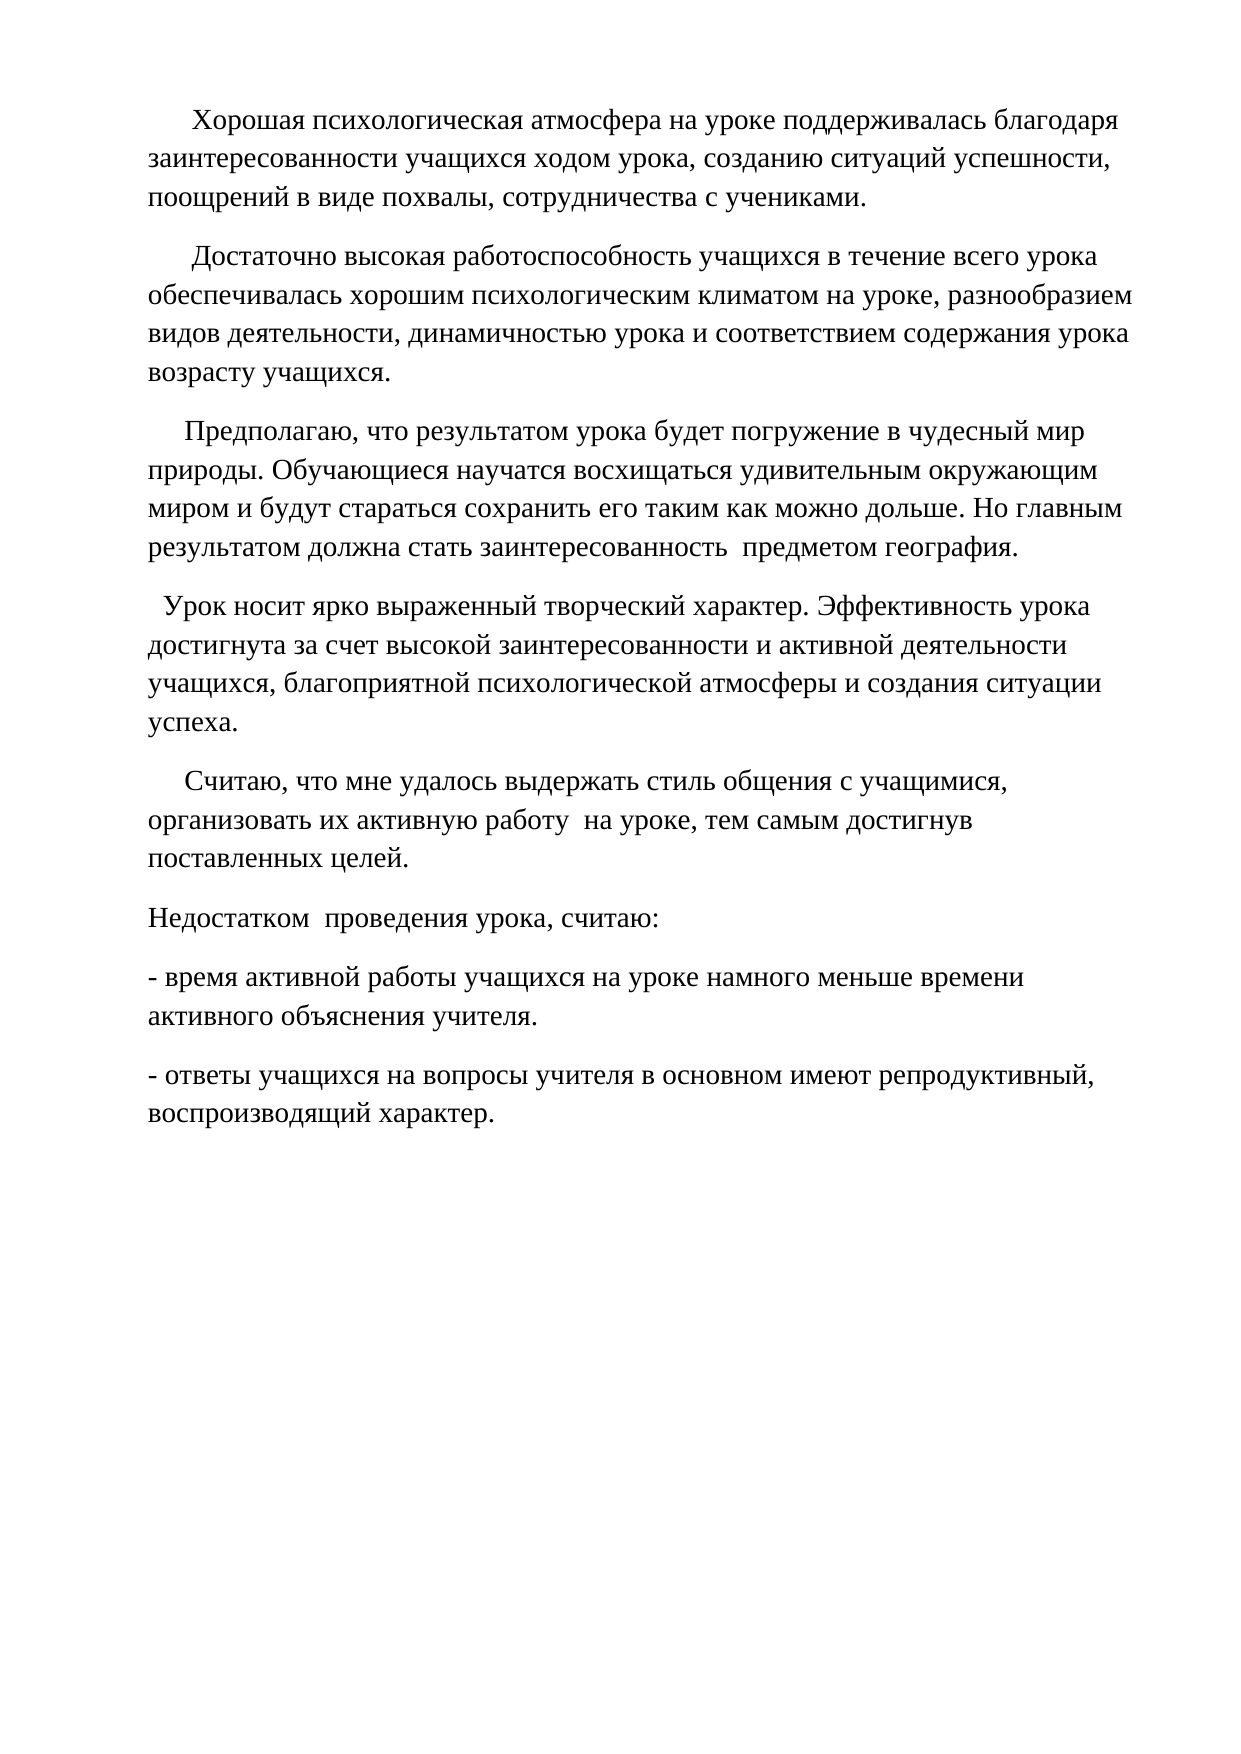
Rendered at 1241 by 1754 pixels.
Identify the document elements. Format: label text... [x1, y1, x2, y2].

text - время активной работы учащихся на уроке намного меньше времени активного объяснения учителя. [148, 959, 1152, 1031]
text Предполагаю, что результатом урока будет погружение в чудесный мир природы. Обучающиеся научатся восхищаться удивительным окружающим миром и будут стараться сохранить его таким как можно дольше. Но главным результатом должна стать заинтересованность предметом география. [148, 413, 1152, 562]
text Урок носит ярко выраженный творческий характер. Эффективность урока достигнута за счет высокой заинтересованности и активной деятельности учащихся, благоприятной психологической атмосферы и создания ситуации успеха. [148, 588, 1152, 737]
text Считаю, что мне удалось выдержать стиль общения с учащимися, организовать их активную работу на уроке, тем самым достигнув поставленных целей. [148, 763, 1152, 874]
text Недостатком проведения урока, считаю: [148, 900, 1152, 933]
text Достаточно высокая работоспособность учащихся в течение всего урока обеспечивалась хорошим психологическим климатом на уроке, разнообразием видов деятельности, динамичностью урока и соответствием содержания урока возрасту учащихся. [148, 238, 1152, 387]
text - ответы учащихся на вопросы учителя в основном имеют репродуктивный, воспроизводящий характер. [148, 1057, 1152, 1129]
text Хорошая психологическая атмосфера на уроке поддерживалась благодаря заинтересованности учащихся ходом урока, созданию ситуаций успешности, поощрений в виде похвалы, сотрудничества с учениками. [148, 102, 1152, 212]
